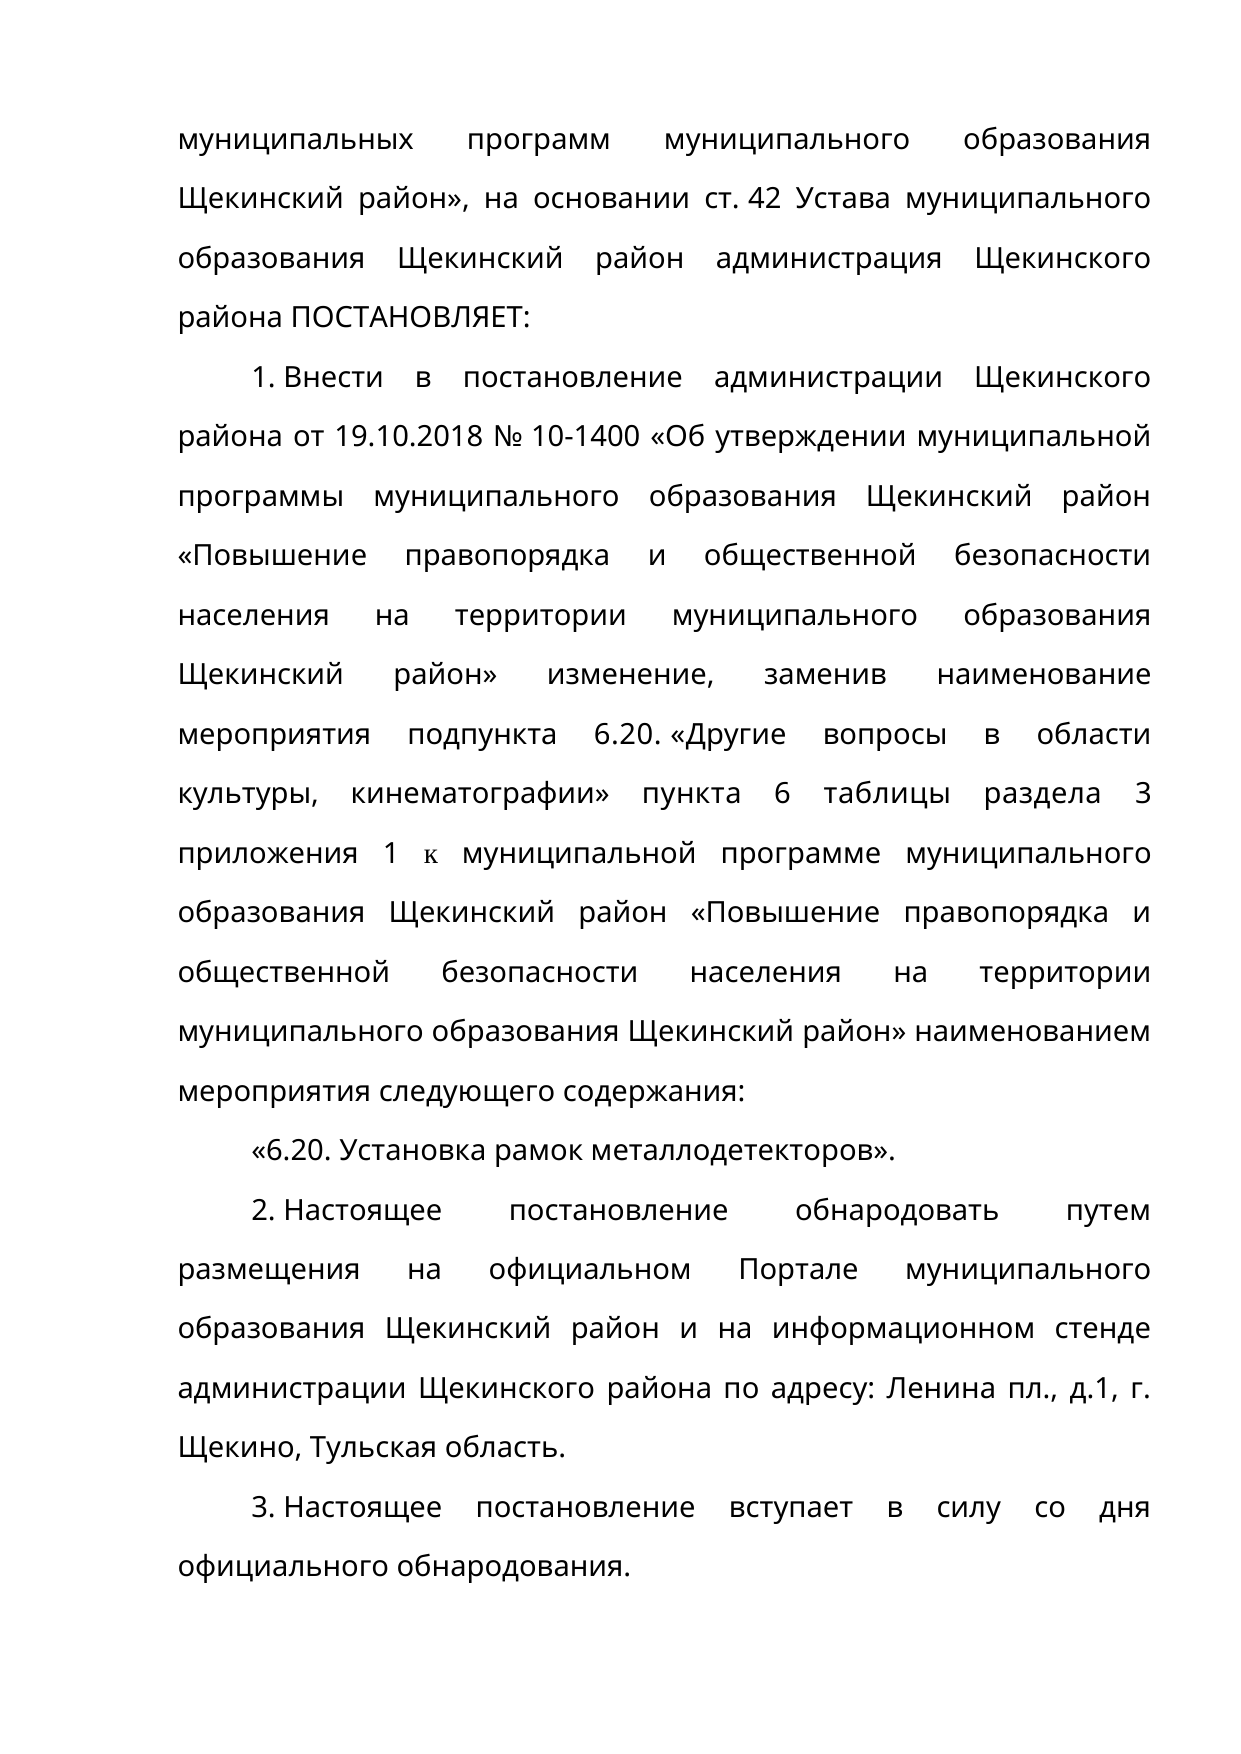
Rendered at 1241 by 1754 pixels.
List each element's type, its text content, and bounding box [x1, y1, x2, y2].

text 3. Настоящее постановление вступает в силу со дня официального обнародования. [177, 1486, 1152, 1585]
text 2. Настоящее постановление обнародовать путем размещения на официальном Портале муниципального образования Щекинский район и на информационном стенде администрации Щекинского района по адресу: Ленина пл., д.1, г. Щекино, Тульская область. [177, 1189, 1152, 1466]
text 1. Внести в постановление администрации Щекинского района от 19.10.2018 № 10-1400 «Об утверждении муниципальной программы муниципального образования Щекинский район «Повышение правопорядка и общественной безопасности населения на территории муниципального образования Щекинский район» изменение, заменив наименование мероприятия подпункта 6.20. «Другие вопросы в области культуры, кинематографии» пункта 6 таблицы раздела 3 приложения 1 к муниципальной программе муниципального образования Щекинский район «Повышение правопорядка и общественной безопасности населения на территории муниципального образования Щекинский район» наименованием мероприятия следующего содержания: [177, 356, 1152, 1109]
text «6.20. Установка рамок металлодетекторов». [177, 1129, 1152, 1169]
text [177, 118, 1152, 336]
